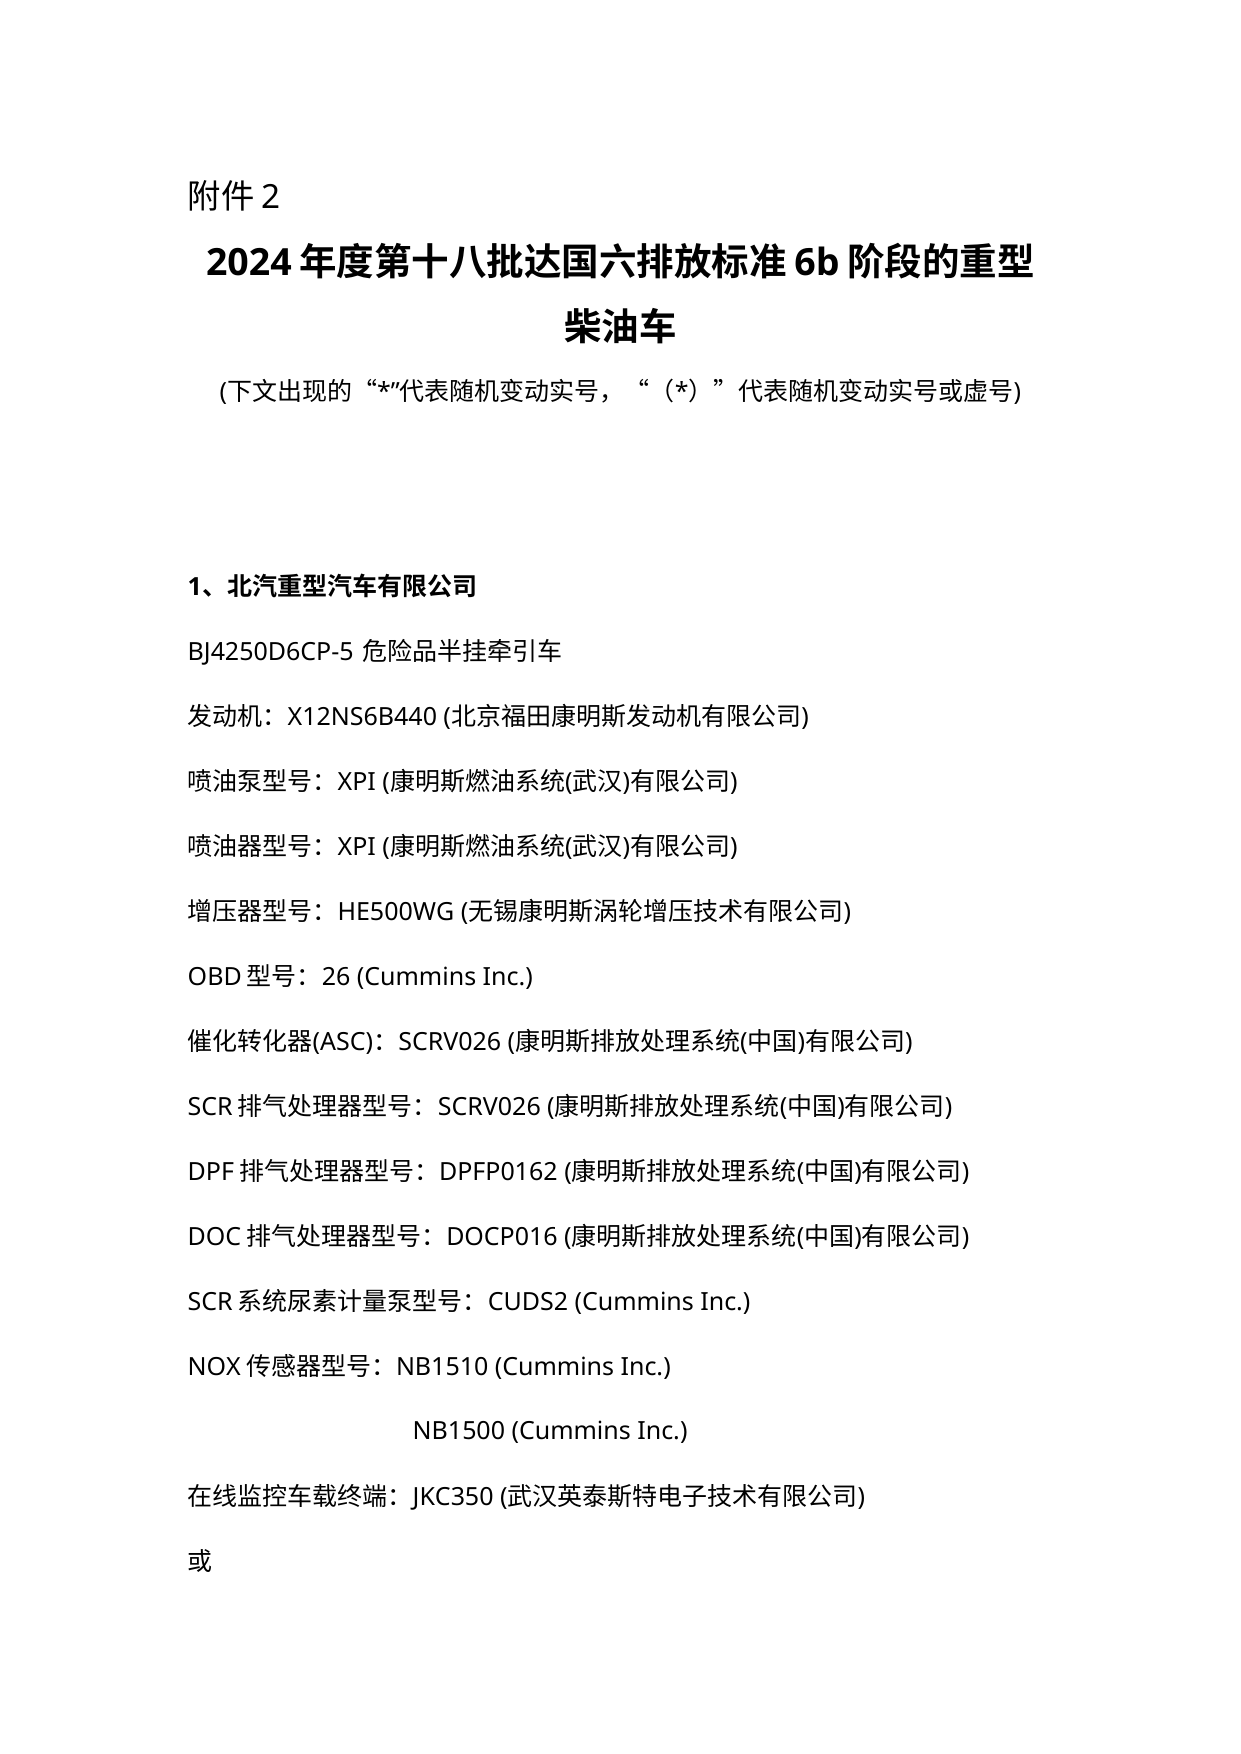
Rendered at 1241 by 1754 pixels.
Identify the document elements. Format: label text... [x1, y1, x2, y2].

text NB1500 (Cummins Inc.) [187, 1397, 1053, 1462]
text 催化转化器(ASC)：SCRV026 (康明斯排放处理系统(中国)有限公司) [187, 1007, 1053, 1072]
text SCR系统尿素计量泵型号：CUDS2 (Cummins Inc.) [187, 1267, 1053, 1332]
text DOC排气处理器型号：DOCP016 (康明斯排放处理系统(中国)有限公司) [187, 1202, 1053, 1267]
text 发动机：X12NS6B440 (北京福田康明斯发动机有限公司) [187, 682, 1053, 747]
text BJ4250D6CP-5 危险品半挂牵引车 [187, 617, 1053, 682]
text 喷油器型号：XPI (康明斯燃油系统(武汉)有限公司) [187, 812, 1053, 877]
text 或 [187, 1527, 1053, 1592]
text 附件2 [187, 162, 1053, 227]
text SCR排气处理器型号：SCRV026 (康明斯排放处理系统(中国)有限公司) [187, 1072, 1053, 1137]
text 在线监控车载终端：JKC350 (武汉英泰斯特电子技术有限公司) [187, 1462, 1053, 1527]
text 2024年度第十八批达国六排放标准6b阶段的重型柴油车 [187, 227, 1053, 357]
text (下文出现的“*”代表随机变动实号，“（*）”代表随机变动实号或虚号) [187, 357, 1053, 422]
subtitle 1、北汽重型汽车有限公司 [187, 552, 1053, 617]
text 喷油泵型号：XPI (康明斯燃油系统(武汉)有限公司) [187, 747, 1053, 812]
text OBD型号：26 (Cummins Inc.) [187, 942, 1053, 1007]
text NOX传感器型号：NB1510 (Cummins Inc.) [187, 1332, 1053, 1397]
text DPF排气处理器型号：DPFP0162 (康明斯排放处理系统(中国)有限公司) [187, 1137, 1053, 1202]
text 增压器型号：HE500WG (无锡康明斯涡轮增压技术有限公司) [187, 877, 1053, 942]
